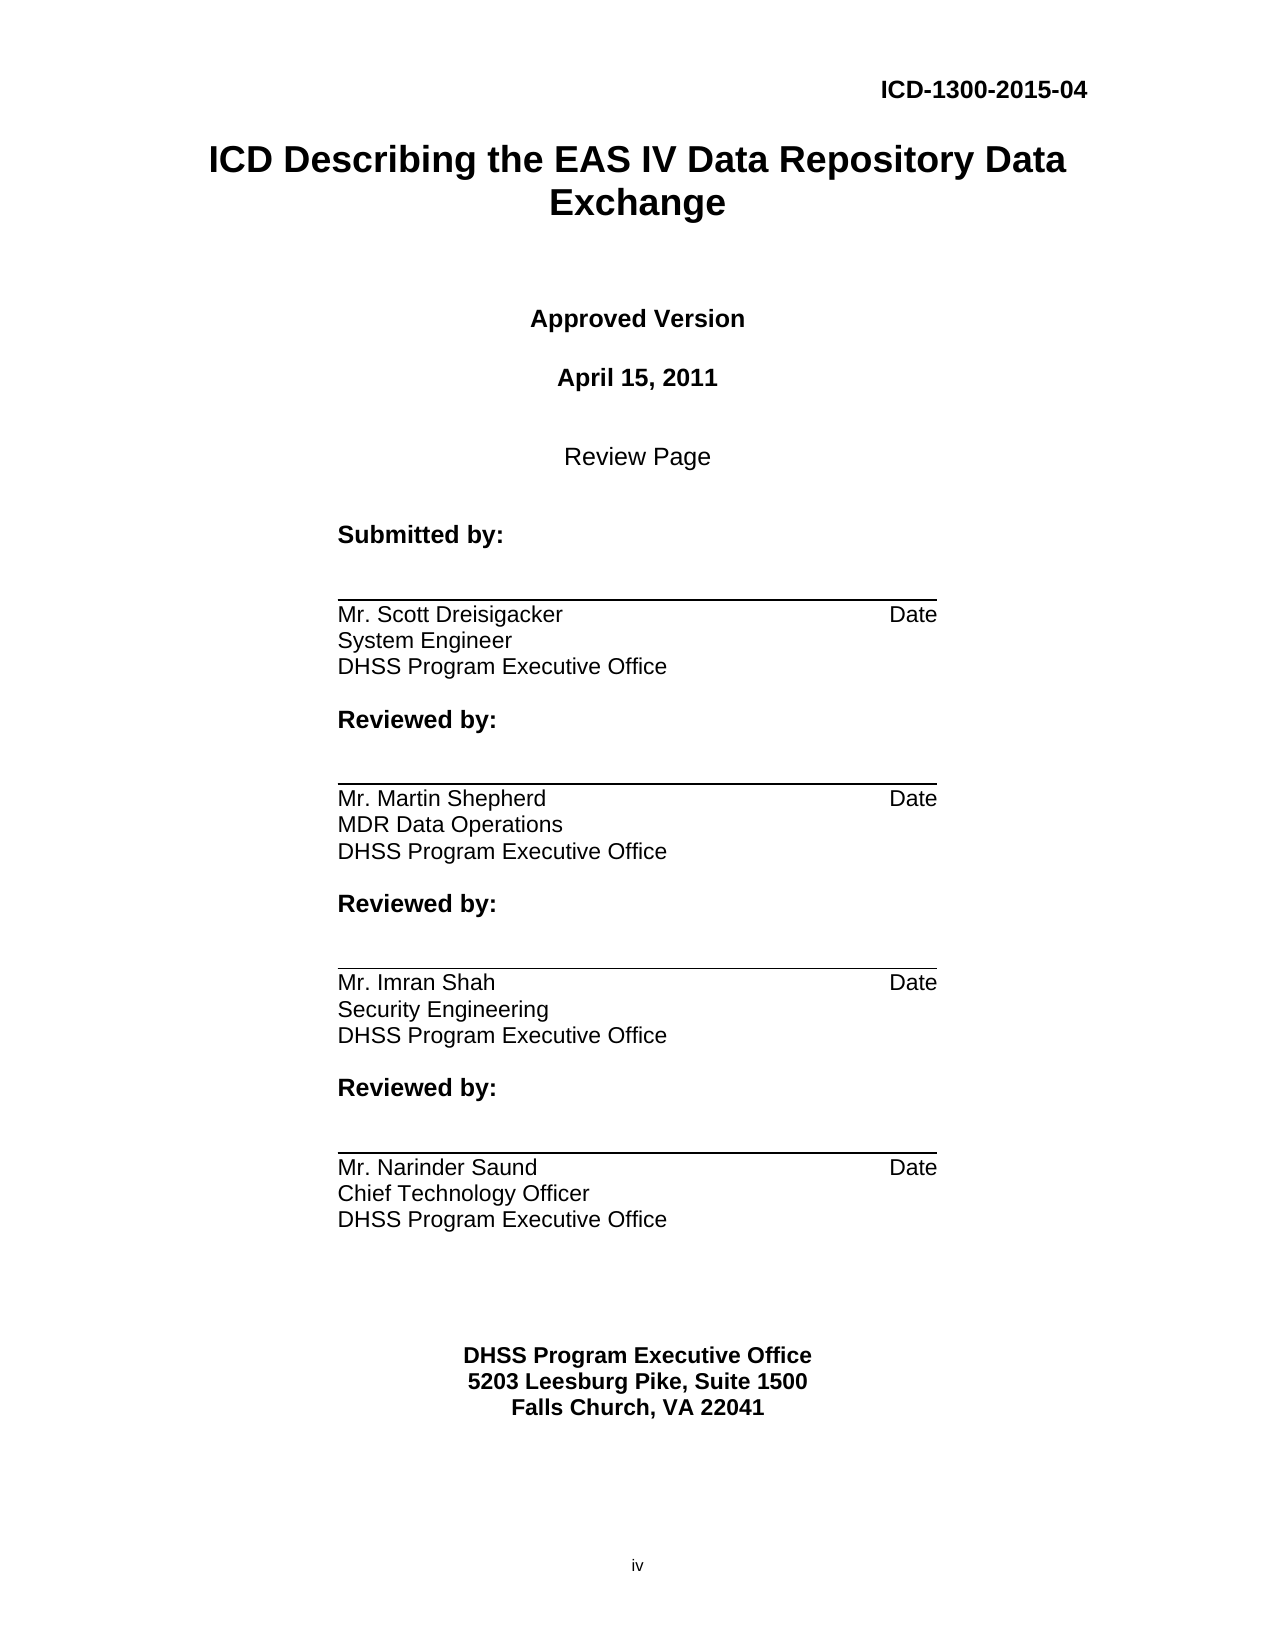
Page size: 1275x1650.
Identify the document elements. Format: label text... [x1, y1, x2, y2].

text Review Page [187, 441, 1087, 470]
text Mr. Narinder Saund Date Chief Technology Officer DHSS Program Executive Office [337, 1153, 937, 1233]
title ICD Describing the EAS IV Data Repository Data Exchange [187, 137, 1087, 266]
text Reviewed by: [337, 1073, 1087, 1102]
text Mr. Martin Shepherd Date MDR Data Operations DHSS Program Executive Office [337, 784, 937, 864]
text Mr. Scott Dreisigacker Date System Engineer DHSS Program Executive Office [337, 600, 937, 679]
text Version April 15, 2011 [187, 304, 1087, 391]
text Reviewed by: [337, 889, 1087, 918]
text Submitted by: [337, 520, 1087, 549]
text Mr. Imran Shah Date Security Engineering DHSS Program Executive Office [337, 969, 937, 1048]
text Reviewed by: [337, 704, 1087, 733]
